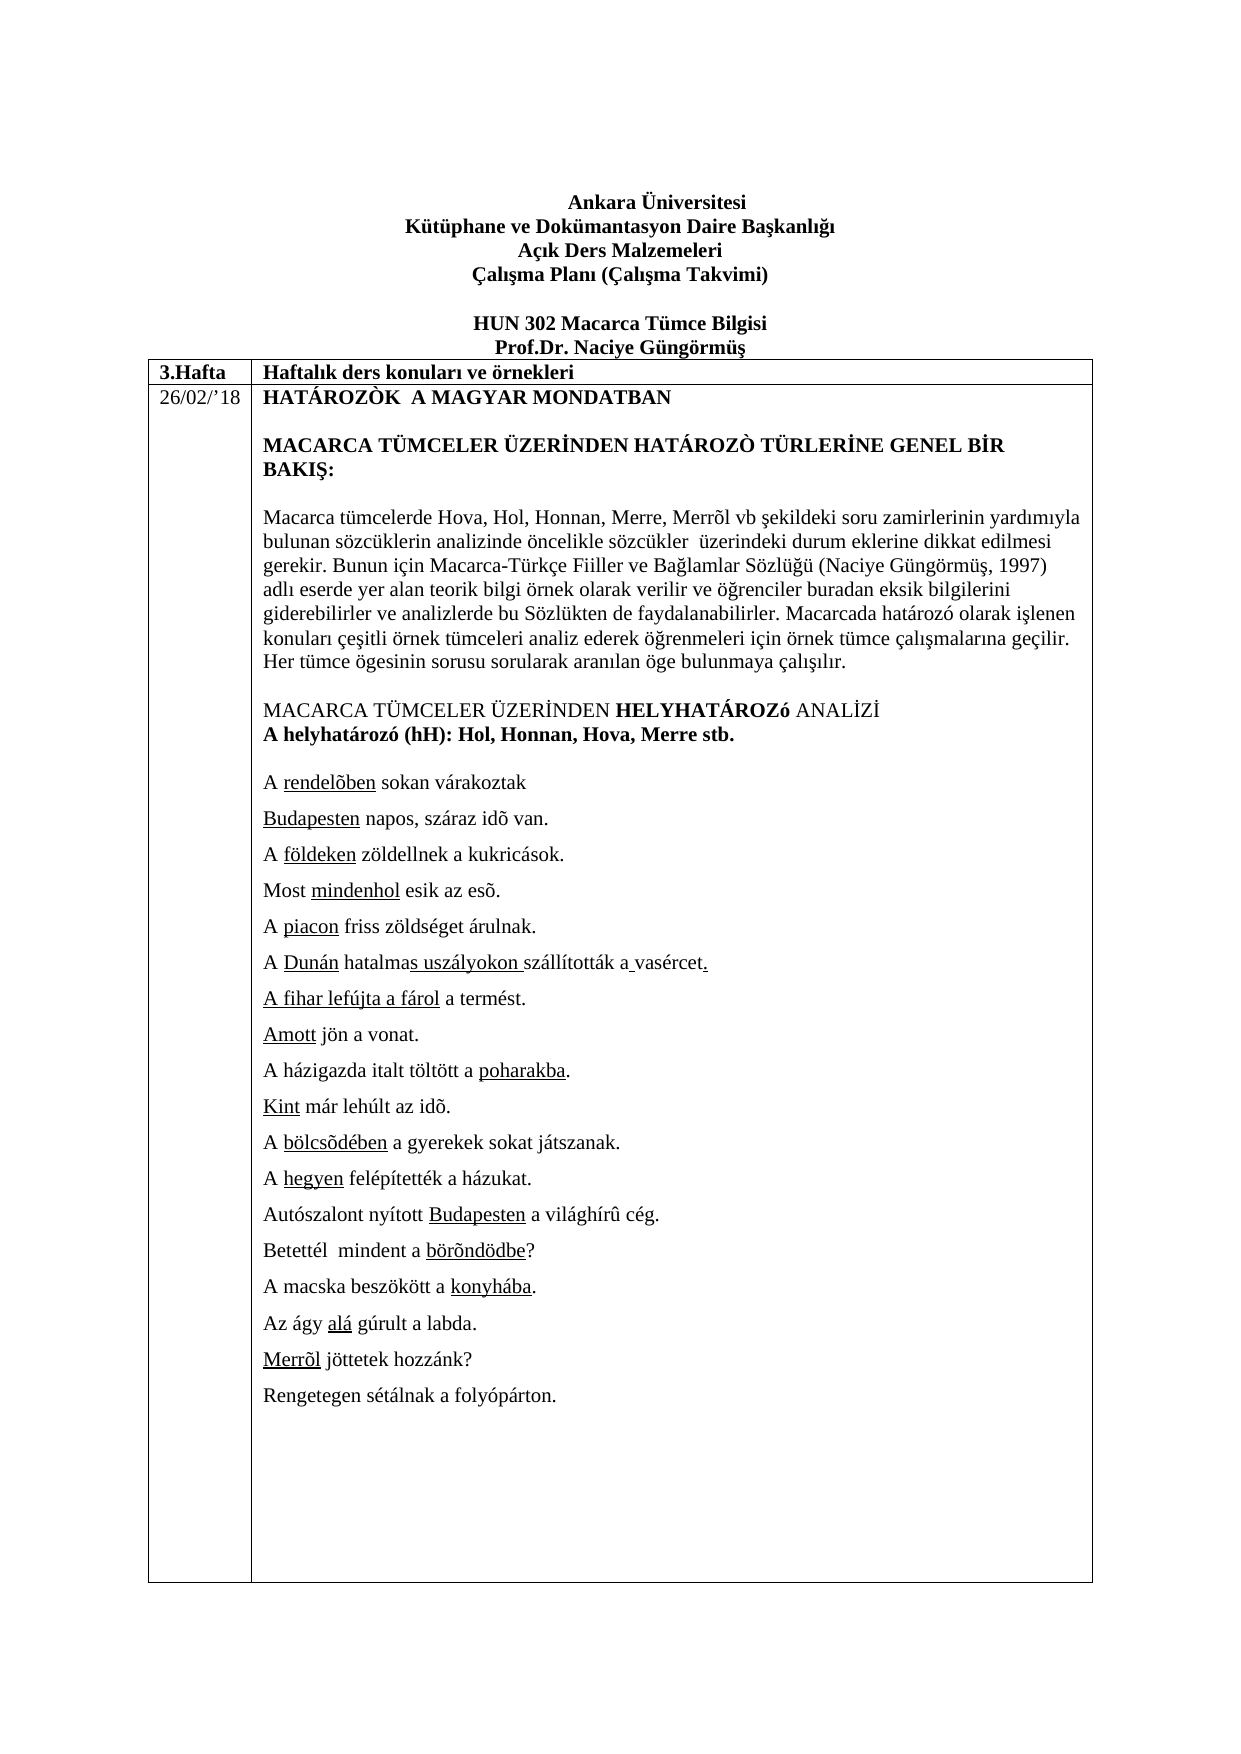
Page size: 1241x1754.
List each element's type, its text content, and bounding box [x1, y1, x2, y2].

text Prof.Dr. Naciye Güngörmüş [148, 334, 1093, 359]
text Açık Ders Malzemeleri [148, 238, 1093, 262]
text HUN 302 Macarca Tümce Bilgisi [148, 311, 1093, 334]
text Ankara Üniversitesi [148, 190, 1093, 214]
text Kütüphane ve Dokümantasyon Daire Başkanlığı [148, 214, 1093, 238]
table_header Haftalık ders konuları ve örnekleri [252, 360, 1092, 384]
table_cell 26/02/’18 [149, 385, 251, 1582]
table_header 3.Hafta [149, 360, 251, 384]
text Çalışma Planı (Çalışma Takvimi) [148, 262, 1093, 286]
